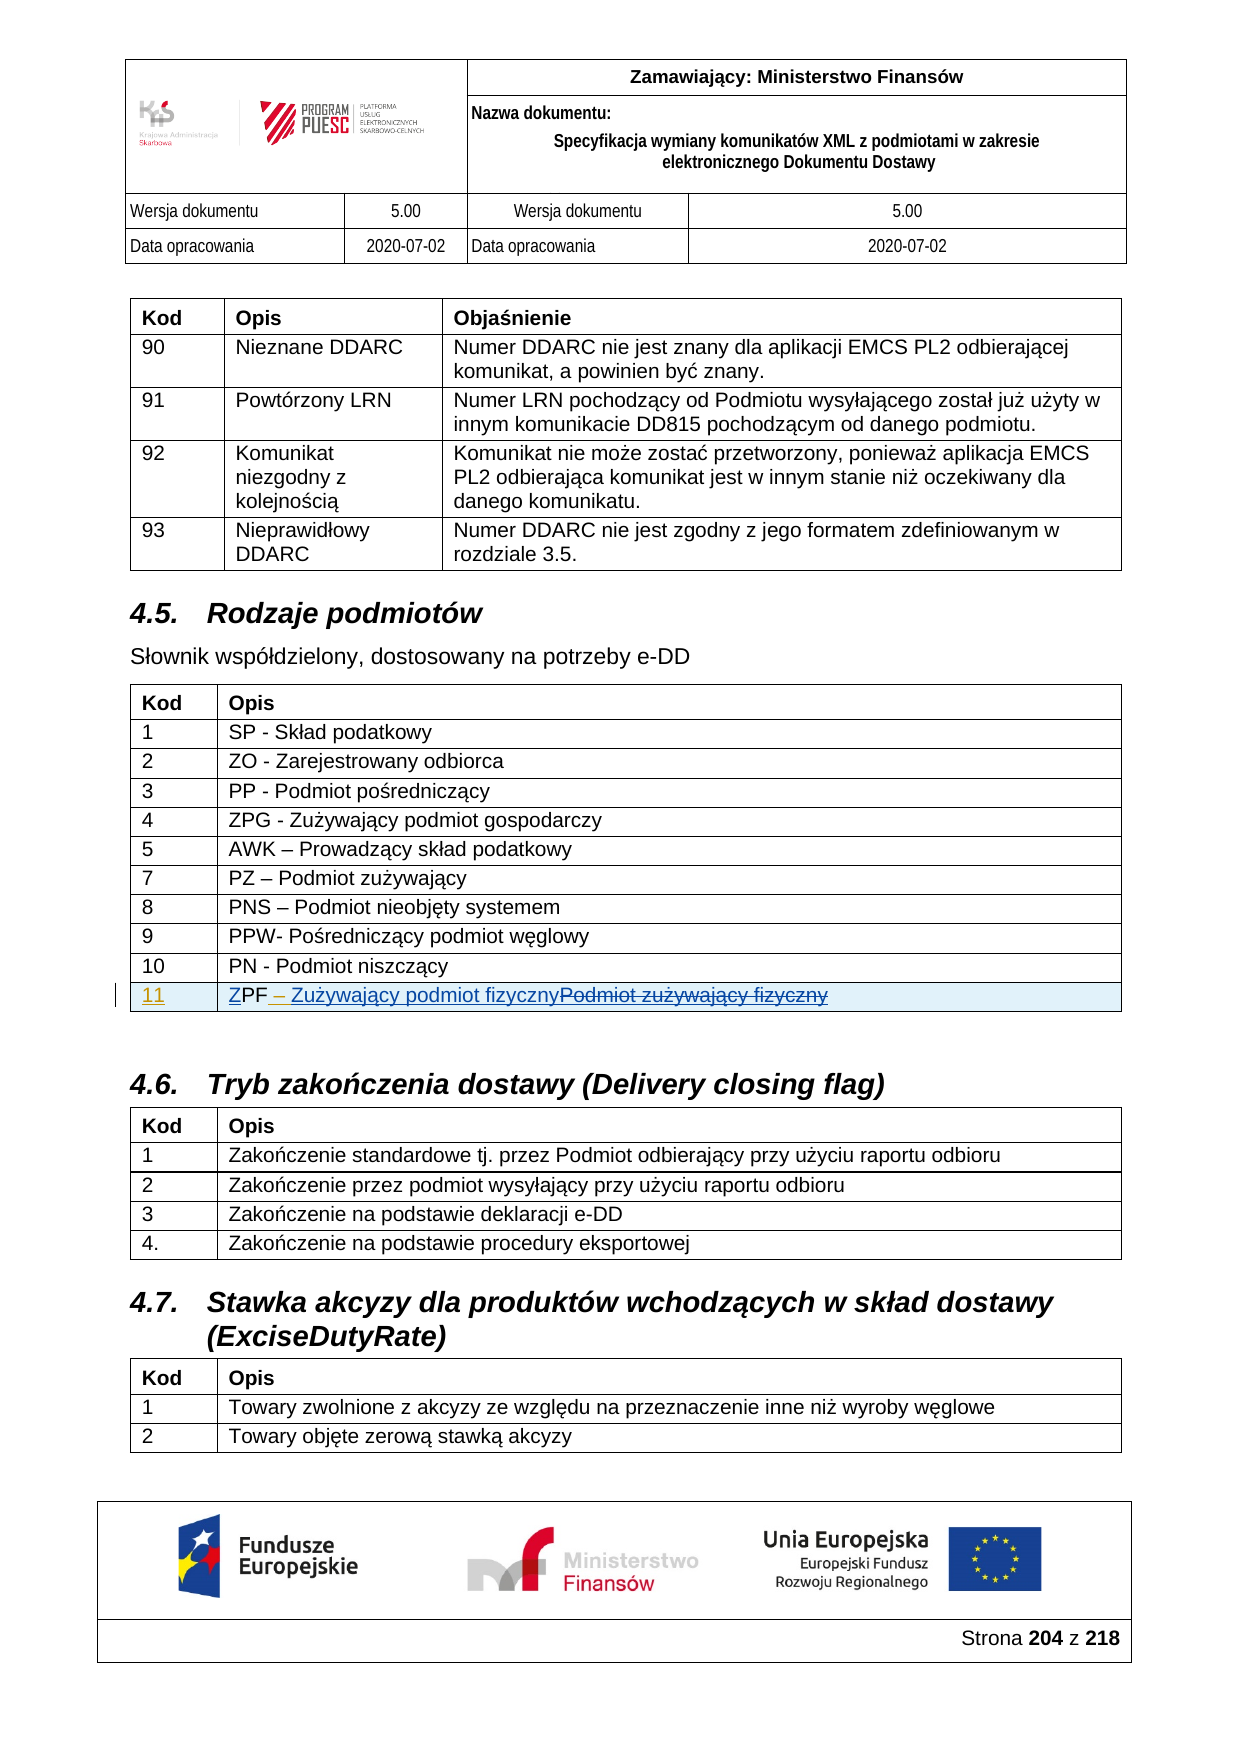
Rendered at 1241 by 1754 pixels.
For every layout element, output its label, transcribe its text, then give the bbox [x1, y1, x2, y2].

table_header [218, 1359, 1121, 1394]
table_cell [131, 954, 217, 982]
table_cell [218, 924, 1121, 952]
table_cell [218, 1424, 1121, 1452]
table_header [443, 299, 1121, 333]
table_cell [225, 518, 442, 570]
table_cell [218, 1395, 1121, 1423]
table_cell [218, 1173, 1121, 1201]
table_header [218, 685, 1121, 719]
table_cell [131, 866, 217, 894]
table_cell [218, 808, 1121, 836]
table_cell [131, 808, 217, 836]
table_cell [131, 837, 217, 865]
text Słownik współdzielony, dostosowany na potrzeby e-DD [130, 636, 1122, 669]
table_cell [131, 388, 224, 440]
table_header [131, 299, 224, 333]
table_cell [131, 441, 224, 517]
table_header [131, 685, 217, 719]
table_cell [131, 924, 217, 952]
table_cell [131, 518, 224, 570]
text Rodzaje podmiotów [130, 596, 1122, 629]
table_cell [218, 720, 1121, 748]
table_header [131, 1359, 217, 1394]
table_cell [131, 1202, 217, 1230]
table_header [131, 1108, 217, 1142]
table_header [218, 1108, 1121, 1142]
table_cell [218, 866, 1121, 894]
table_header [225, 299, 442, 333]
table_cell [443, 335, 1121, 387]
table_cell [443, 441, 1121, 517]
text Stawka akcyzy dla produktów wchodzących w skład dostawy (ExciseDutyRate) [130, 1285, 1122, 1352]
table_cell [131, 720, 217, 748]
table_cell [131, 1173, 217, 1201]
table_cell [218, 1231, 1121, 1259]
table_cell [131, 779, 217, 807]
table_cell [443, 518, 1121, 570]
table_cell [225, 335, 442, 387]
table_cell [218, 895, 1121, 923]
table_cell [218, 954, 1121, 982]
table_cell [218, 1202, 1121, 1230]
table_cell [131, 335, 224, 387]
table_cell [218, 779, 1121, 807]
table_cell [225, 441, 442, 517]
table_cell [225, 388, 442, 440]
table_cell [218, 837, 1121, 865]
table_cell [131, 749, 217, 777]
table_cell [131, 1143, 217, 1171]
picture [178, 1514, 1042, 1598]
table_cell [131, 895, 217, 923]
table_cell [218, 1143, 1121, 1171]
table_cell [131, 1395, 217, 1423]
text Tryb zakończenia dostawy (Delivery closing flag) [130, 1067, 1122, 1101]
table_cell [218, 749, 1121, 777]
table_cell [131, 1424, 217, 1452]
picture [129, 90, 424, 156]
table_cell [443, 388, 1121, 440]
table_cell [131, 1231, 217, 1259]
